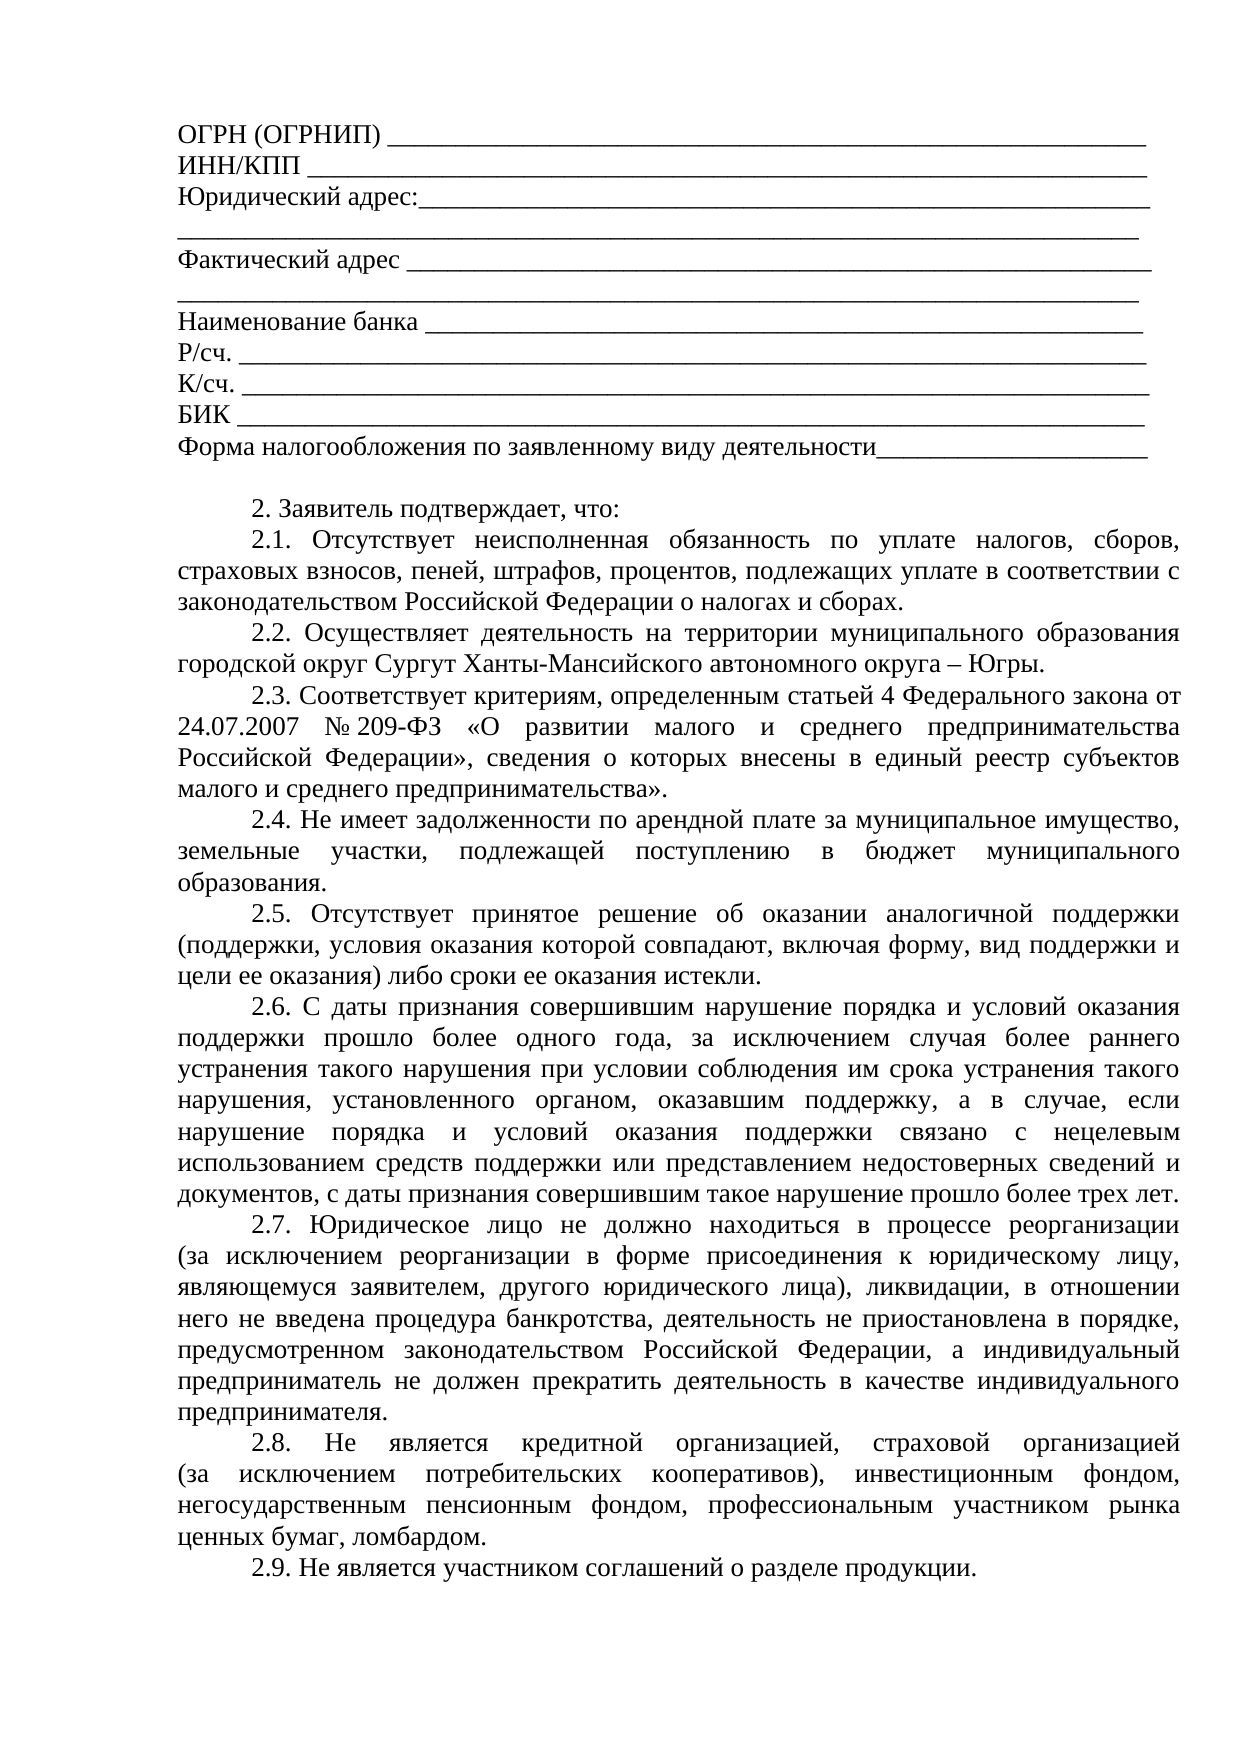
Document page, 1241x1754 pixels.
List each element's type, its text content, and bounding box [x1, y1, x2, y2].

text ОГРН (ОГРНИП) ________________________________________________________ [177, 118, 1181, 149]
text 2.9. Не является участником соглашений о разделе продукции. [177, 1551, 1181, 1582]
text 2.2. Осуществляет деятельность на территории муниципального образования городской округ Сургут Ханты-Мансийского автономного округа – Югры. [177, 616, 1181, 679]
text Форма налогообложения по заявленному виду деятельности____________________ [177, 429, 1181, 461]
text Наименование банка _____________________________________________________ [177, 305, 1181, 336]
text 2.5. Отсутствует принятое решение об оказании аналогичной поддержки (поддержки, условия оказания которой совпадают, включая форму, вид поддержки и цели ее оказания) либо сроки ее оказания истекли. [177, 897, 1181, 990]
text 2.7. Юридическое лицо не должно находиться в процессе реорганизации (за исключением реорганизации в форме присоединения к юридическому лицу, являющемуся заявителем, другого юридического лица), ликвидации, в отношении него не введена процедура банкротства, деятельность не приостановлена в порядке, предусмотренном законодательством Российской Федерации, а индивидуальный предприниматель не должен прекратить деятельность в качестве индивидуального предпринимателя. [177, 1208, 1181, 1426]
text БИК ___________________________________________________________________ [177, 398, 1181, 429]
text _______________________________________________________________________ [177, 274, 1181, 305]
text Юридический адрес:______________________________________________________ [177, 180, 1181, 212]
text 2.4. Не имеет задолженности по арендной плате за муниципальное имущество, земельные участки, подлежащей поступлению в бюджет муниципального образования. [177, 803, 1181, 897]
text 2.1. Отсутствует неисполненная обязанность по уплате налогов, сборов, страховых взносов, пеней, штрафов, процентов, подлежащих уплате в соответствии с законодательством Российской Федерации о налогах и сборах. [177, 523, 1181, 616]
text 2. Заявитель подтверждает, что: [177, 492, 1181, 523]
text 2.6. С даты признания совершившим нарушение порядка и условий оказания поддержки прошло более одного года, за исключением случая более раннего устранения такого нарушения при условии соблюдения им срока устранения такого нарушения, установленного органом, оказавшим поддержку, а в случае, если нарушение порядка и условий оказания поддержки связано с нецелевым использованием средств поддержки или представлением недостоверных сведений и документов, с даты признания совершившим такое нарушение прошло более трех лет. [177, 990, 1181, 1208]
text 2.3. Соответствует критериям, определенным статьей 4 Федерального закона от 24.07.2007 № 209-ФЗ «О развитии малого и среднего предпринимательства Российской Федерации», сведения о которых внесены в единый реестр субъектов малого и среднего предпринимательства». [177, 679, 1181, 803]
text Фактический адрес _______________________________________________________ [177, 243, 1181, 274]
text Р/сч. ___________________________________________________________________ [177, 336, 1181, 367]
text ИНН/КПП ______________________________________________________________ [177, 149, 1181, 180]
text К/сч. ___________________________________________________________________ [177, 367, 1181, 398]
text 2.8. Не является кредитной организацией, страховой организацией (за исключением потребительских кооперативов), инвестиционным фондом, негосударственным пенсионным фондом, профессиональным участником рынка ценных бумаг, ломбардом. [177, 1426, 1181, 1551]
text _______________________________________________________________________ [177, 212, 1181, 243]
